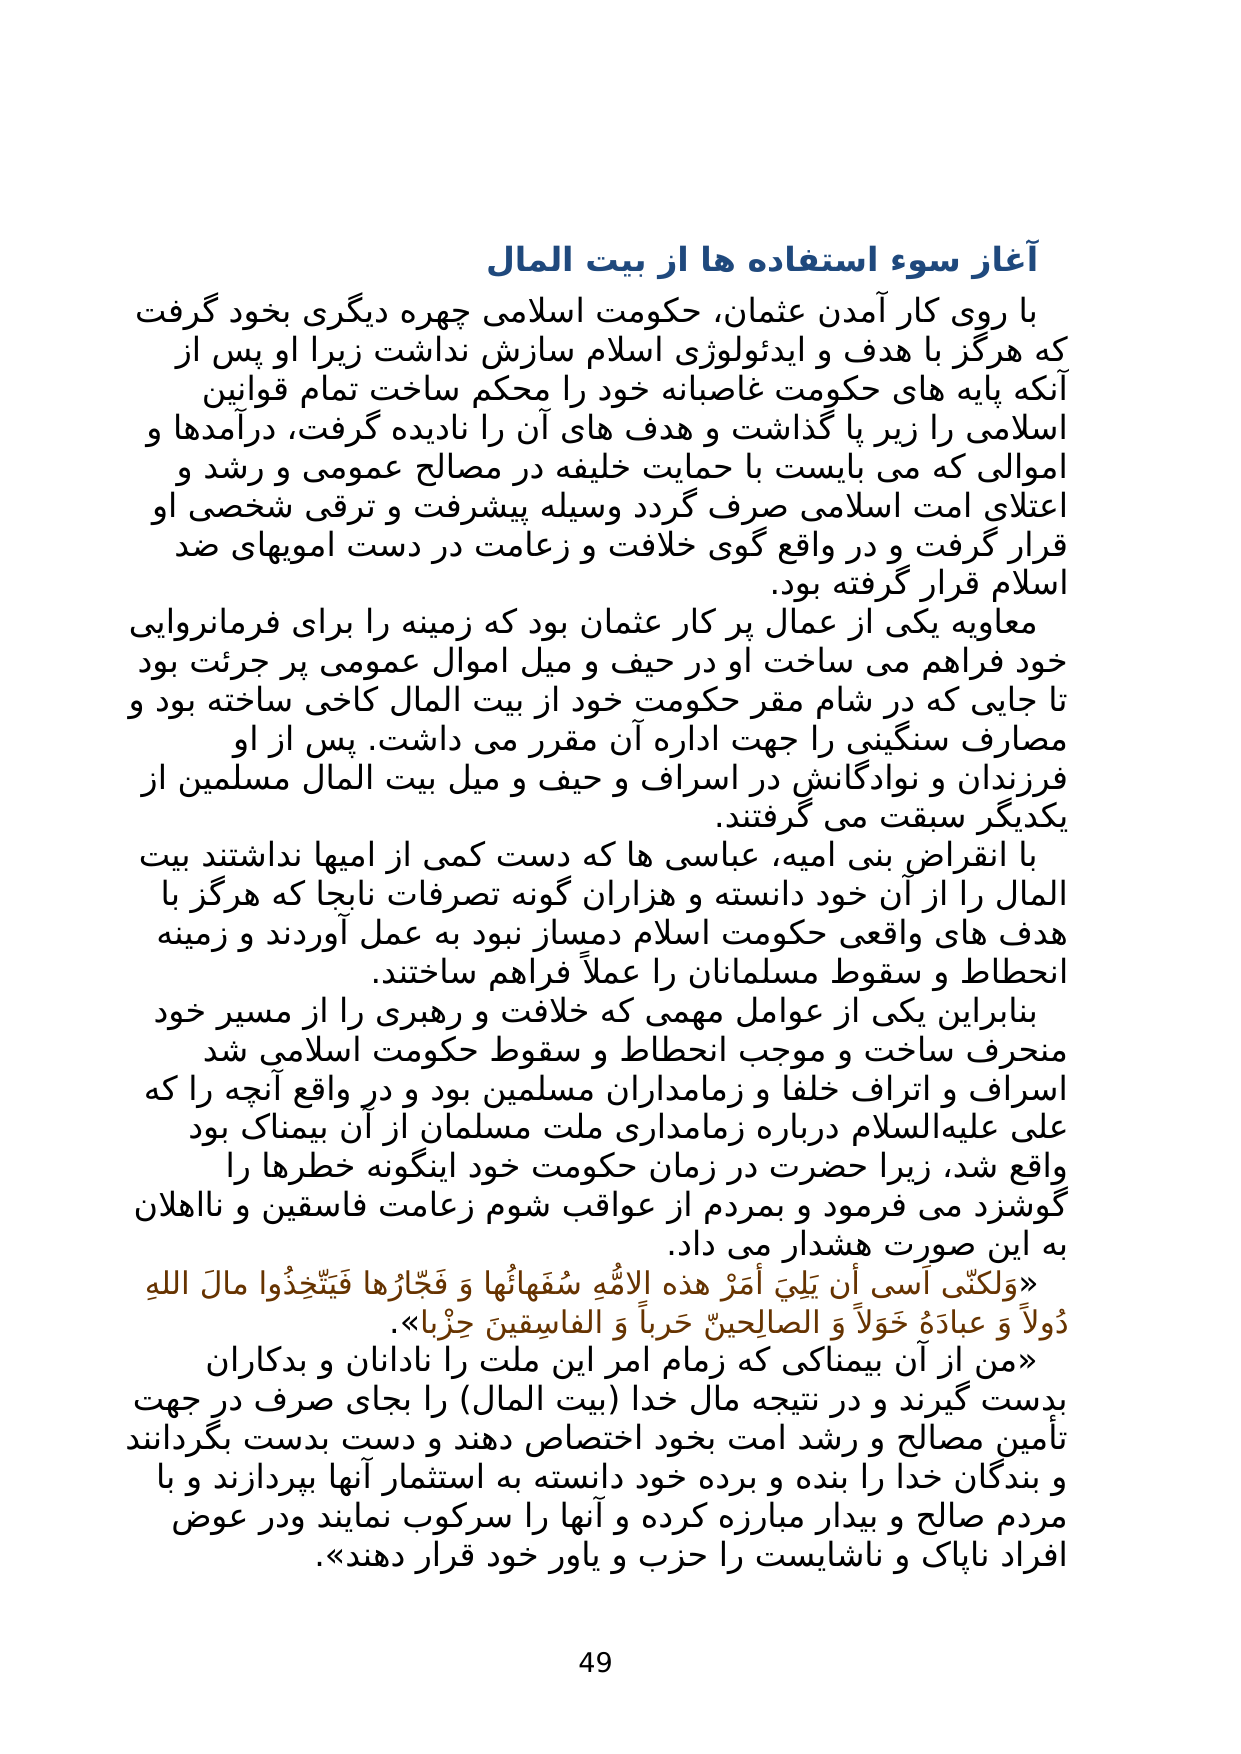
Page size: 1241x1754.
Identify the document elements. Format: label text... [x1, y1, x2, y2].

text بنابراين يکى از عوامل مهمى که خلافت و رهبرى را از مسير خود منحرف ساخت و موجب انحطاط و سقوط حکومت اسلامى شد اسراف و اتراف خلفا و زمامداران مسلمين بود و در واقع آنچه را که على عليه‌السلام درباره زمامدارى ملت مسلمان از آن بيمناک بود واقع شد، زيرا حضرت در زمان حکومت خود اينگونه خطرها را گوشزد مى فرمود و بمردم از عواقب شوم زعامت فاسقين و نااهلان به اين صورت هشدار مى داد. [122, 991, 1069, 1263]
text با انقراض بنى اميه، عباسى ها که دست کمى از اميها نداشتند بيت المال را از آن خود دانسته و هزاران گونه تصرفات نابجا که هرگز با هدف هاى واقعى حکومت اسلام دمساز نبود به عمل آوردند و زمينه انحطاط و سقوط مسلمانان را عملاً فراهم ساختند. [122, 836, 1069, 991]
text معاويه يکى از عمال پر کار عثمان بود که زمينه را براى فرمانروايى خود فراهم مى ساخت او در حيف و ميل اموال عمومى پر جرئت بود تا جايى که در شام مقر حکومت خود از بيت المال کاخى ساخته بود و مصارف سنگينى را جهت اداره آن مقرر مى داشت. پس از او فرزندان و نوادگانش در اسراف و حيف و ميل بيت المال مسلمين از يکديگر سبقت مى گرفتند. [122, 603, 1069, 836]
text «من از آن بيمناکى که زمام امر اين ملت را نادانان و بدکاران بدست گيرند و در نتيجه مال خدا (بيت المال) را بجاى صرف در جهت تأمين مصالح و رشد امت بخود اختصاص دهند و دست بدست بگردانند و بندگان خدا را بنده و برده خود دانسته به استثمار آنها بپردازند و با مردم صالح و بيدار مبارزه کرده و آنها را سرکوب نمايند ودر عوض افراد ناپاک و ناشايست را حزب و ياور خود قرار دهند». [122, 1341, 1069, 1574]
text با روى کار آمدن عثمان، حکومت اسلامى چهره ديگرى بخود گرفت که هرگز با هدف و ايدئولوژى اسلام سازش نداشت زيرا او پس از آنکه پايه هاى حکومت غاصبانه خود را محکم ساخت تمام قوانين اسلامى را زير پا گذاشت و هدف هاى آن را ناديده گرفت، درآمدها و اموالى که مى بايست با حمايت خليفه در مصالح عمومى و رشد و اعتلاى امت اسلامى صرف گردد وسيله پيشرفت و ترقى شخصى او قرار گرفت و در واقع گوى خلافت و زعامت در دست امويهاى ضد اسلام قرار گرفته بود. [122, 292, 1069, 603]
subtitle آغاز سوء استفاده ها از بيت المال [122, 241, 1069, 279]
text «وَلکنّى اَسى أن يَلِيَ أمَرْ هذه الامُّهِ سُفَهائُها وَ فَجّارُها فَيَتّخِذُوا مالَ اللهِ دُولاً وَ عبادَهُ خَوَلاً وَ الصالِحينّ حَرباً وَ الفاسِقينَ حِزْبا». [122, 1263, 1069, 1341]
